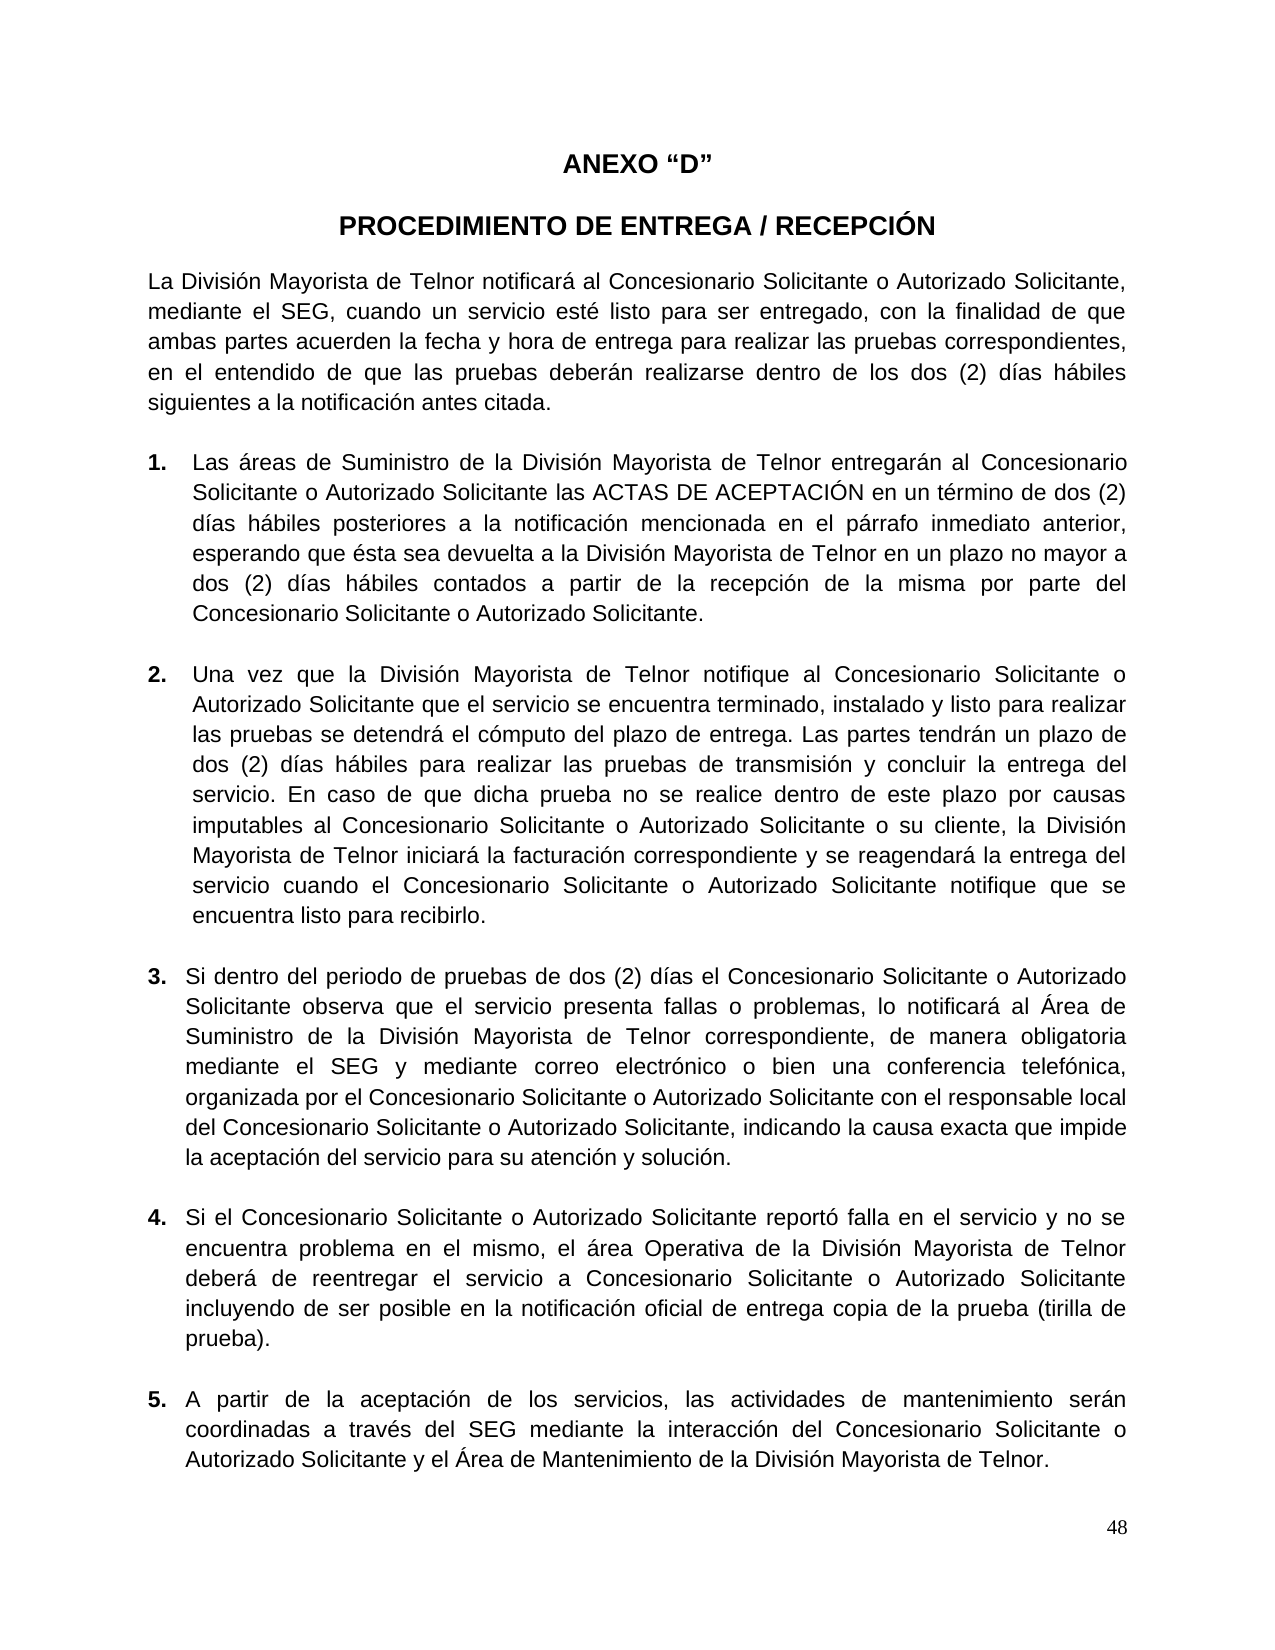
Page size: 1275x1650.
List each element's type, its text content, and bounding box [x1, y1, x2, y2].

text 5. A partir de la aceptación de los servicios, las actividades de mantenimiento serán coordinadas a través del SEG mediante la interacción del Concesionario Solicitante o Autorizado Solicitante y el Área de Mantenimiento de la División Mayorista de Telnor. [148, 1386, 1127, 1472]
text 4. Si el Concesionario Solicitante o Autorizado Solicitante reportó falla en el servicio y no se encuentra problema en el mismo, el área Operativa de la División Mayorista de Telnor deberá de reentregar el servicio a Concesionario Solicitante o Autorizado Solicitante incluyendo de ser posible en la notificación oficial de entrega copia de la prueba (tirilla de prueba). [148, 1204, 1127, 1351]
text 2. Una vez que la División Mayorista de Telnor notifique al Concesionario Solicitante o Autorizado Solicitante que el servicio se encuentra terminado, instalado y listo para realizar las pruebas se detendrá el cómputo del plazo de entrega. Las partes tendrán un plazo de dos (2) días hábiles para realizar las pruebas de transmisión y concluir la entrega del servicio. En caso de que dicha prueba no se realice dentro de este plazo por causas imputables al Concesionario Solicitante o Autorizado Solicitante o su cliente, la División Mayorista de Telnor iniciará la facturación correspondiente y se reagendará la entrega del servicio cuando el Concesionario Solicitante o Autorizado Solicitante notifique que se encuentra listo para recibirlo. [148, 661, 1127, 928]
text 1. Las áreas de Suministro de la División Mayorista de Telnor entregarán al Concesionario Solicitante o Autorizado Solicitante las ACTAS DE ACEPTACIÓN en un término de dos (2) días hábiles posteriores a la notificación mencionada en el párrafo inmediato anterior, esperando que ésta sea devuelta a la División Mayorista de Telnor en un plazo no mayor a dos (2) días hábiles contados a partir de la recepción de la misma por parte del Concesionario Solicitante o Autorizado Solicitante. [148, 449, 1127, 626]
text La División Mayorista de Telnor notificará al Concesionario Solicitante o Autorizado Solicitante, mediante el SEG, cuando un servicio esté listo para ser entregado, con la finalidad de que ambas partes acuerden la fecha y hora de entrega para realizar las pruebas correspondientes, en el entendido de que las pruebas deberán realizarse dentro de los dos (2) días hábiles siguientes a la notificación antes citada. [148, 268, 1127, 415]
text PROCEDIMIENTO DE ENTREGA / RECEPCIÓN [148, 210, 1127, 241]
text ANEXO “D” [148, 148, 1127, 179]
text 3. Si dentro del periodo de pruebas de dos (2) días el Concesionario Solicitante o Autorizado Solicitante observa que el servicio presenta fallas o problemas, lo notificará al Área de Suministro de la División Mayorista de Telnor correspondiente, de manera obligatoria mediante el SEG y mediante correo electrónico o bien una conferencia telefónica, organizada por el Concesionario Solicitante o Autorizado Solicitante con el responsable local del Concesionario Solicitante o Autorizado Solicitante, indicando la causa exacta que impide la aceptación del servicio para su atención y solución. [148, 963, 1127, 1170]
